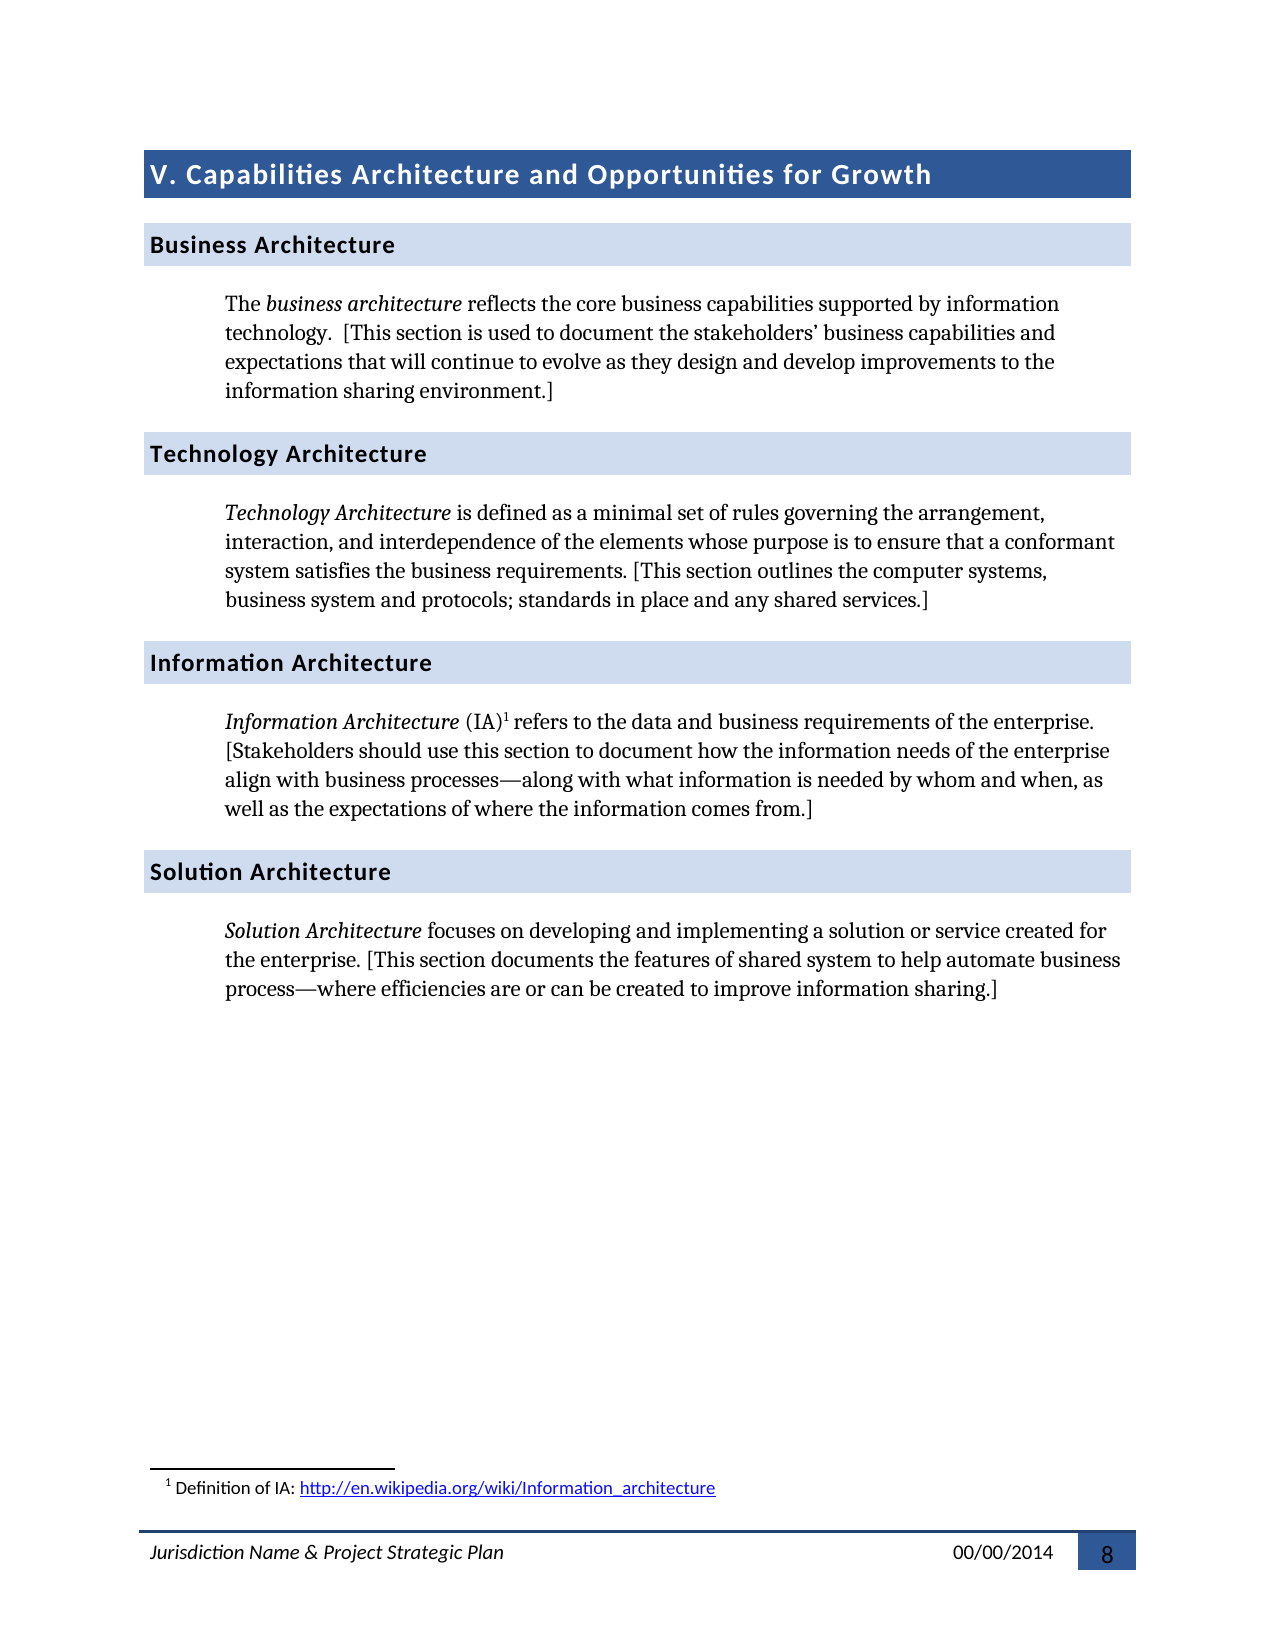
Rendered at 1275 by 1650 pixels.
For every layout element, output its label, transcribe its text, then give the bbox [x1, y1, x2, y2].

subtitle Business Architecture [150, 229, 1125, 260]
text Solution Architecture focuses on developing and implementing a solution or service created for the enterprise. [This section documents the features of shared system to help automate business process—where efficiencies are or can be created to improve information sharing.] [225, 918, 1125, 1002]
subtitle V. Capabilities Architecture and Opportunities for Growth [150, 156, 1125, 192]
subtitle Technology Architecture [150, 438, 1125, 469]
text Information Architecture (IA) refers to the data and business requirements of the enterprise. [Stakeholders should use this section to document how the information needs of the enterprise align with business processes—along with what information is needed by whom and when, as well as the expectations of where the information comes from.] [225, 709, 1125, 822]
subtitle Information Architecture [150, 647, 1125, 678]
subtitle Solution Architecture [150, 856, 1125, 886]
text The business architecture reflects the core business capabilities supported by information technology. [This section is used to document the stakeholders’ business capabilities and expectations that will continue to evolve as they design and develop improvements to the information sharing environment.] [225, 291, 1125, 404]
text Technology Architecture is defined as a minimal set of rules governing the arrangement, interaction, and interdependence of the elements whose purpose is to ensure that a conformant system satisfies the business requirements. [This section outlines the computer systems, business system and protocols; standards in place and any shared services.] [225, 500, 1125, 613]
